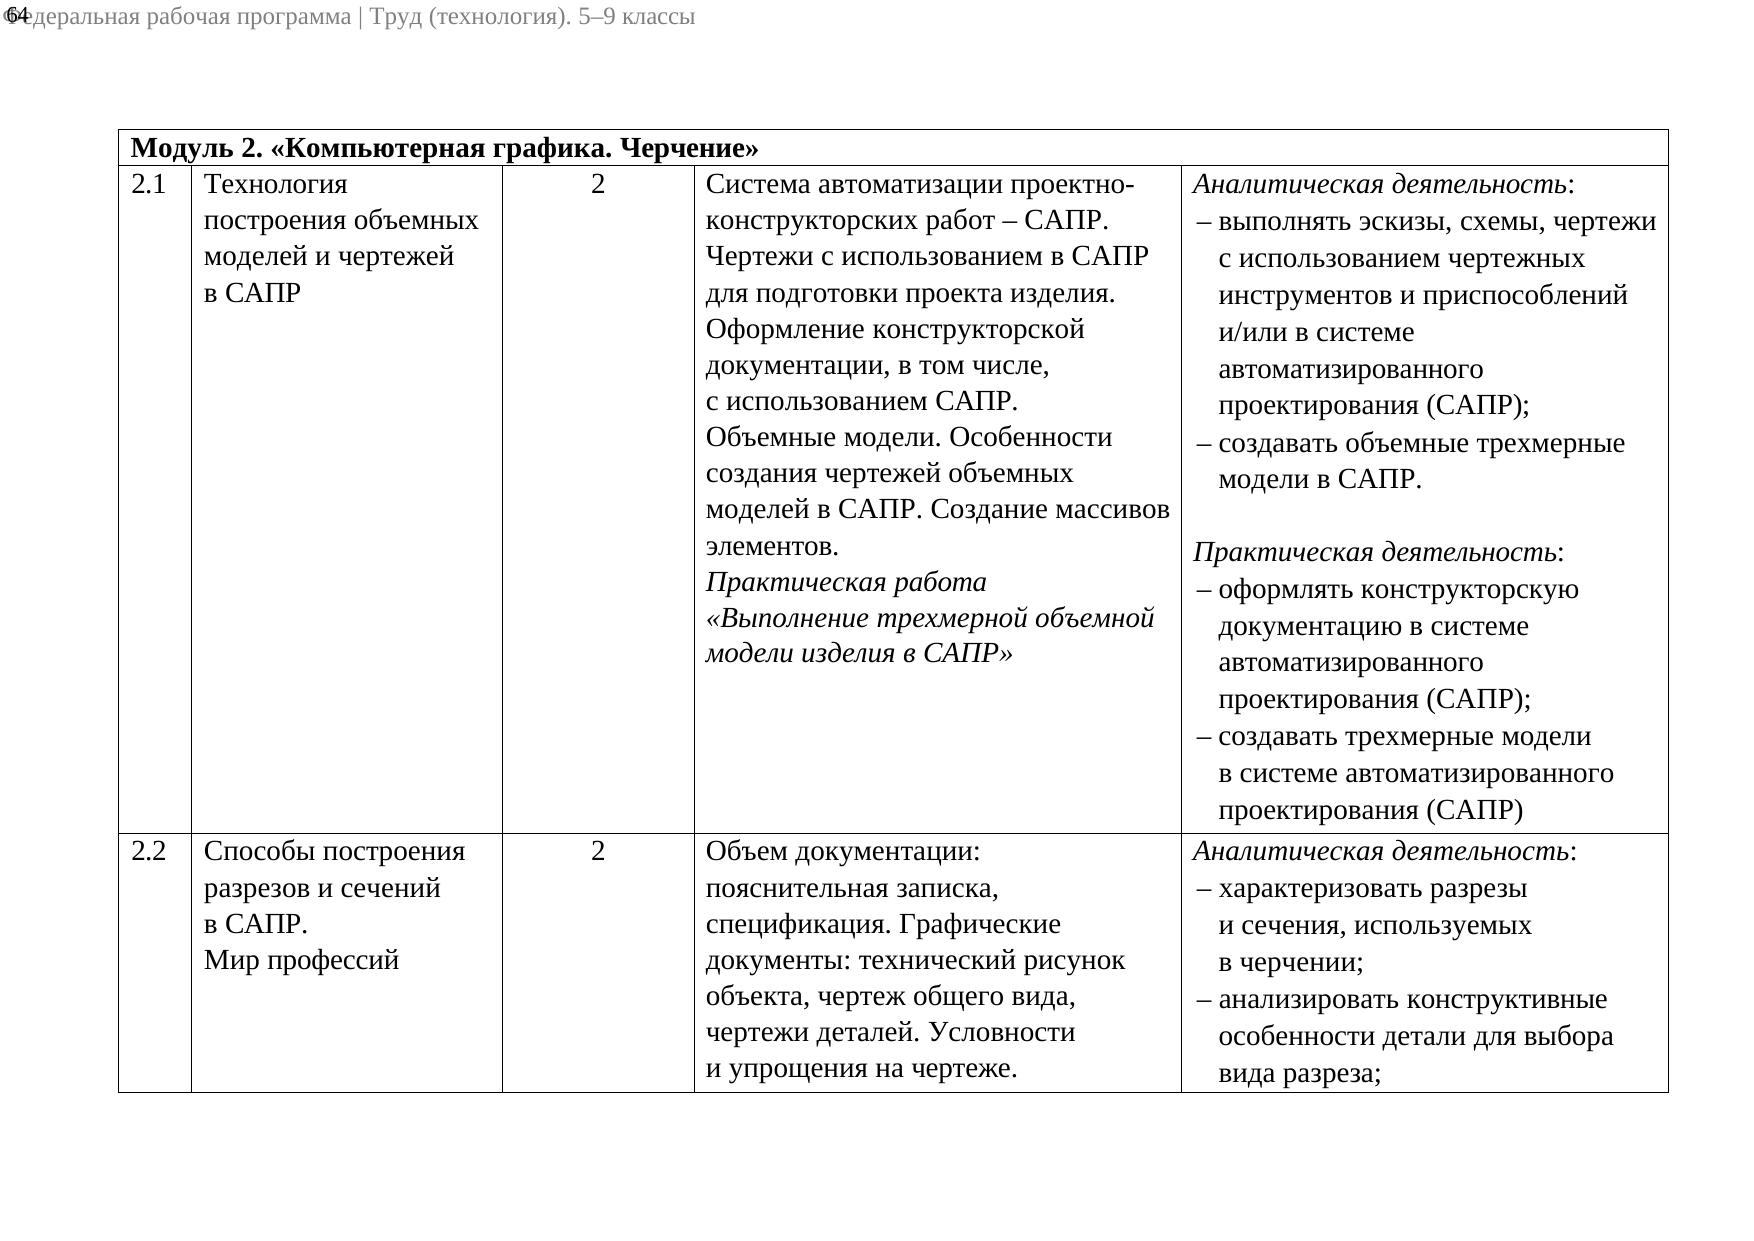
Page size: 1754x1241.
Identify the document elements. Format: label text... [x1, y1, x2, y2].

table_cell 2.1 [119, 166, 191, 832]
table_cell 2 [503, 166, 694, 832]
table_cell 2 [503, 834, 694, 1092]
table_header Модуль 2. «Компьютерная графика. Черчение» [119, 130, 1668, 165]
table_cell 2.2 [119, 834, 191, 1092]
table_cell Способы построения разрезов и сечений в САПР. Мир профессий [192, 834, 502, 1092]
table_cell Аналитическая деятельность: выполнять эскизы, схемы, чертежи с использованием чертежных инструментов и приспособлений и/или в системе автоматизированного проектирования (САПР); создавать объемные трехмерные модели в САПР. Практическая деятельность: оформлять конструкторскую документацию в системе автоматизированного проектирования (САПР); создавать трехмерные модели в системе автоматизированного проектирования (САПР) [1182, 166, 1668, 832]
table_cell Система автоматизации проектно- конструкторских работ – САПР. Чертежи с использованием в САПР для подготовки проекта изделия. Оформление конструкторской документации, в том числе, с использованием САПР. Объемные модели. Особенности создания чертежей объемных моделей в САПР. Создание массивов элементов. Практическая работа «Выполнение трехмерной объемной модели изделия в САПР» [695, 166, 1181, 832]
table_cell Аналитическая деятельность: – характеризовать разрезы и сечения, используемых в черчении; – анализировать конструктивные особенности детали для выбора вида разреза; [1182, 834, 1668, 1092]
table_cell Объем документации: пояснительная записка, спецификация. Графические документы: технический рисунок объекта, чертеж общего вида, чертежи деталей. Условности и упрощения на чертеже. [695, 834, 1181, 1092]
table_cell Технология построения объемных моделей и чертежей в САПР [192, 166, 502, 832]
